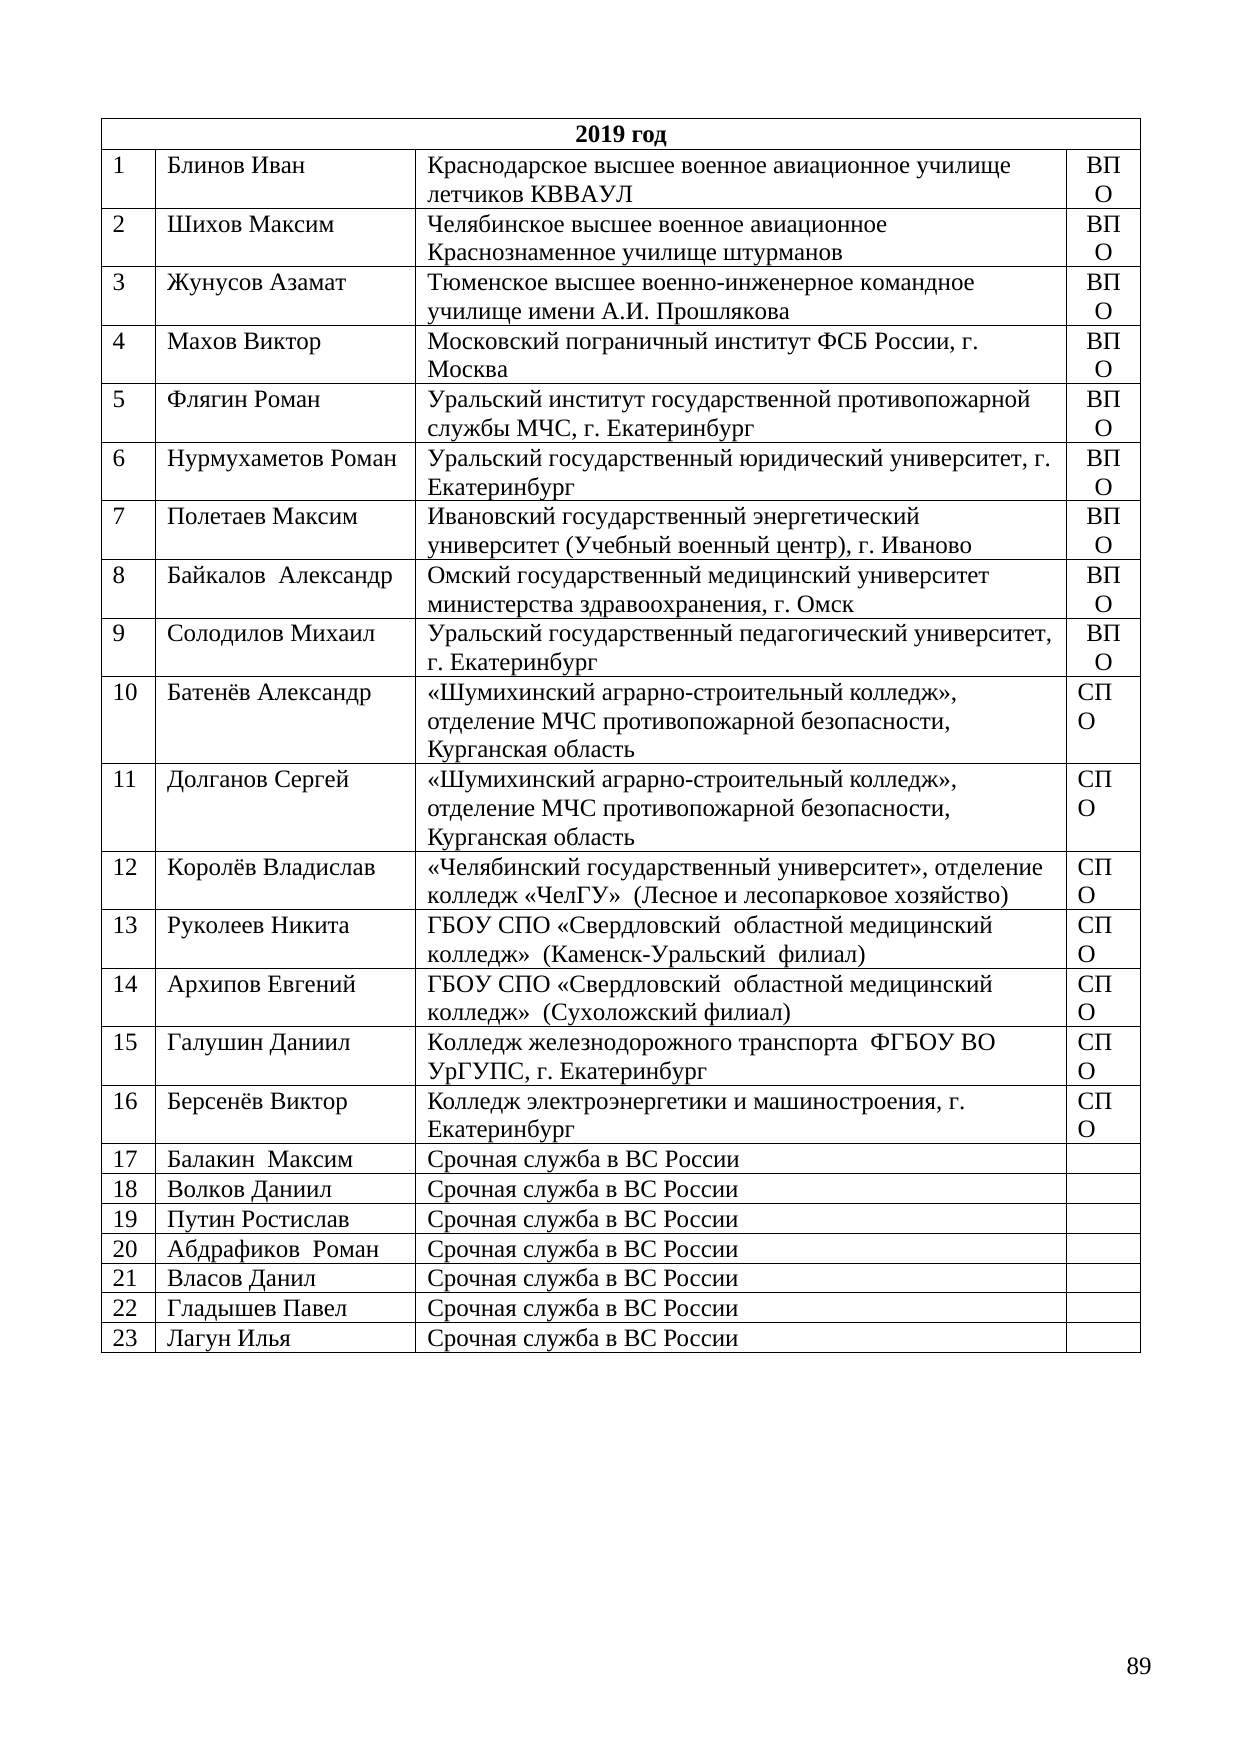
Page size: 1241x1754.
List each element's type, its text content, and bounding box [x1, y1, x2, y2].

table_cell Абдрафиков Роман [156, 1234, 415, 1262]
table_cell ВПО [1067, 267, 1140, 325]
table_cell СПО [1067, 764, 1140, 851]
table_cell Архипов Евгений [156, 969, 415, 1026]
table_cell Руколеев Никита [156, 910, 415, 968]
table_cell Байкалов Александр [156, 560, 415, 617]
table_cell Махов Виктор [156, 326, 415, 383]
table_cell Срочная служба в ВС России [416, 1264, 1066, 1292]
table_cell ГБОУ СПО «Свердловский областной медицинский колледж» (Каменск-Уральский филиал) [416, 910, 1066, 968]
table_cell [102, 267, 155, 325]
table_cell Жунусов Азамат [156, 267, 415, 325]
table_cell Блинов Иван [156, 150, 415, 208]
table_cell ВПО [1067, 560, 1140, 617]
table_cell Уральский государственный юридический университет, г. Екатеринбург [416, 443, 1066, 500]
table_cell Королёв Владислав [156, 852, 415, 909]
table_cell [102, 969, 155, 1026]
table_cell Солодилов Михаил [156, 619, 415, 676]
table_cell [102, 1323, 155, 1352]
table_cell СПО [1067, 852, 1140, 909]
table_cell [102, 560, 155, 617]
table_cell [102, 150, 155, 208]
table_cell [1067, 1323, 1140, 1352]
table_cell Волков Даниил [156, 1174, 415, 1203]
table_cell [102, 1234, 155, 1262]
table_cell Колледж железнодорожного транспорта ФГБОУ ВО УрГУПС, г. Екатеринбург [416, 1027, 1066, 1085]
table_cell Ивановский государственный энергетический университет (Учебный военный центр), г. Иваново [416, 501, 1066, 559]
table_cell ВПО [1067, 443, 1140, 500]
table_cell СПО [1067, 910, 1140, 968]
table_cell Срочная служба в ВС России [416, 1323, 1066, 1352]
table_cell ВПО [1067, 326, 1140, 383]
table_cell «Шумихинский аграрно-строительный колледж», отделение МЧС противопожарной безопасности, Курганская область [416, 677, 1066, 763]
table_cell Путин Ростислав [156, 1204, 415, 1233]
table_cell Долганов Сергей [156, 764, 415, 851]
table_cell [1067, 1174, 1140, 1203]
table_cell Срочная служба в ВС России [416, 1234, 1066, 1262]
table_cell Омский государственный медицинский университет министерства здравоохранения, г. Омск [416, 560, 1066, 617]
table_cell Берсенёв Виктор [156, 1086, 415, 1143]
table_cell [102, 326, 155, 383]
table_cell «Челябинский государственный университет», отделение колледж «ЧелГУ» (Лесное и лесопарковое хозяйство) [416, 852, 1066, 909]
table_cell Срочная служба в ВС России [416, 1204, 1066, 1233]
table_cell [102, 852, 155, 909]
table_cell Срочная служба в ВС России [416, 1144, 1066, 1173]
table_cell Колледж электроэнергетики и машиностроения, г. Екатеринбург [416, 1086, 1066, 1143]
table_cell [102, 1204, 155, 1233]
table_header 2019 год [102, 119, 1140, 149]
table_cell [102, 1264, 155, 1292]
table_cell «Шумихинский аграрно-строительный колледж», отделение МЧС противопожарной безопасности, Курганская область [416, 764, 1066, 851]
table_cell СПО [1067, 677, 1140, 763]
table_cell ВПО [1067, 384, 1140, 442]
table_cell [1067, 1144, 1140, 1173]
table_cell Тюменское высшее военно-инженерное командное училище имени А.И. Прошлякова [416, 267, 1066, 325]
table_cell ВПО [1067, 150, 1140, 208]
table_cell ВПО [1067, 209, 1140, 266]
table_cell ГБОУ СПО «Свердловский областной медицинский колледж» (Сухоложский филиал) [416, 969, 1066, 1026]
table_cell Лагун Илья [156, 1323, 415, 1352]
table_cell Срочная служба в ВС России [416, 1174, 1066, 1203]
table_cell СПО [1067, 1086, 1140, 1143]
table_cell Флягин Роман [156, 384, 415, 442]
table_cell [102, 677, 155, 763]
table_cell Гладышев Павел [156, 1293, 415, 1322]
table_cell ВПО [1067, 619, 1140, 676]
table_cell Галушин Даниил [156, 1027, 415, 1085]
table_cell Шихов Максим [156, 209, 415, 266]
table_cell [102, 501, 155, 559]
table_cell [1067, 1293, 1140, 1322]
table_cell [102, 443, 155, 500]
table_cell [102, 1174, 155, 1203]
table_cell СПО [1067, 969, 1140, 1026]
table_cell Московский пограничный институт ФСБ России, г. Москва [416, 326, 1066, 383]
table_cell Полетаев Максим [156, 501, 415, 559]
table_cell Челябинское высшее военное авиационное Краснознаменное училище штурманов [416, 209, 1066, 266]
table_cell [102, 384, 155, 442]
table_cell Нурмухаметов Роман [156, 443, 415, 500]
table_cell [1067, 1204, 1140, 1233]
table_cell [102, 619, 155, 676]
table_cell Краснодарское высшее военное авиационное училище летчиков КВВАУЛ [416, 150, 1066, 208]
table_cell [102, 1086, 155, 1143]
table_cell [1067, 1264, 1140, 1292]
table_cell Власов Данил [156, 1264, 415, 1292]
table_cell [102, 910, 155, 968]
table_cell [102, 1144, 155, 1173]
table_cell [102, 209, 155, 266]
table_cell [102, 764, 155, 851]
table_cell [102, 1293, 155, 1322]
table_cell СПО [1067, 1027, 1140, 1085]
table_cell Срочная служба в ВС России [416, 1293, 1066, 1322]
table_cell [102, 1027, 155, 1085]
table_cell ВПО [1067, 501, 1140, 559]
table_cell Балакин Максим [156, 1144, 415, 1173]
table_cell Батенёв Александр [156, 677, 415, 763]
table_cell [1067, 1234, 1140, 1262]
table_cell Уральский институт государственной противопожарной службы МЧС, г. Екатеринбург [416, 384, 1066, 442]
table_cell Уральский государственный педагогический университет, г. Екатеринбург [416, 619, 1066, 676]
